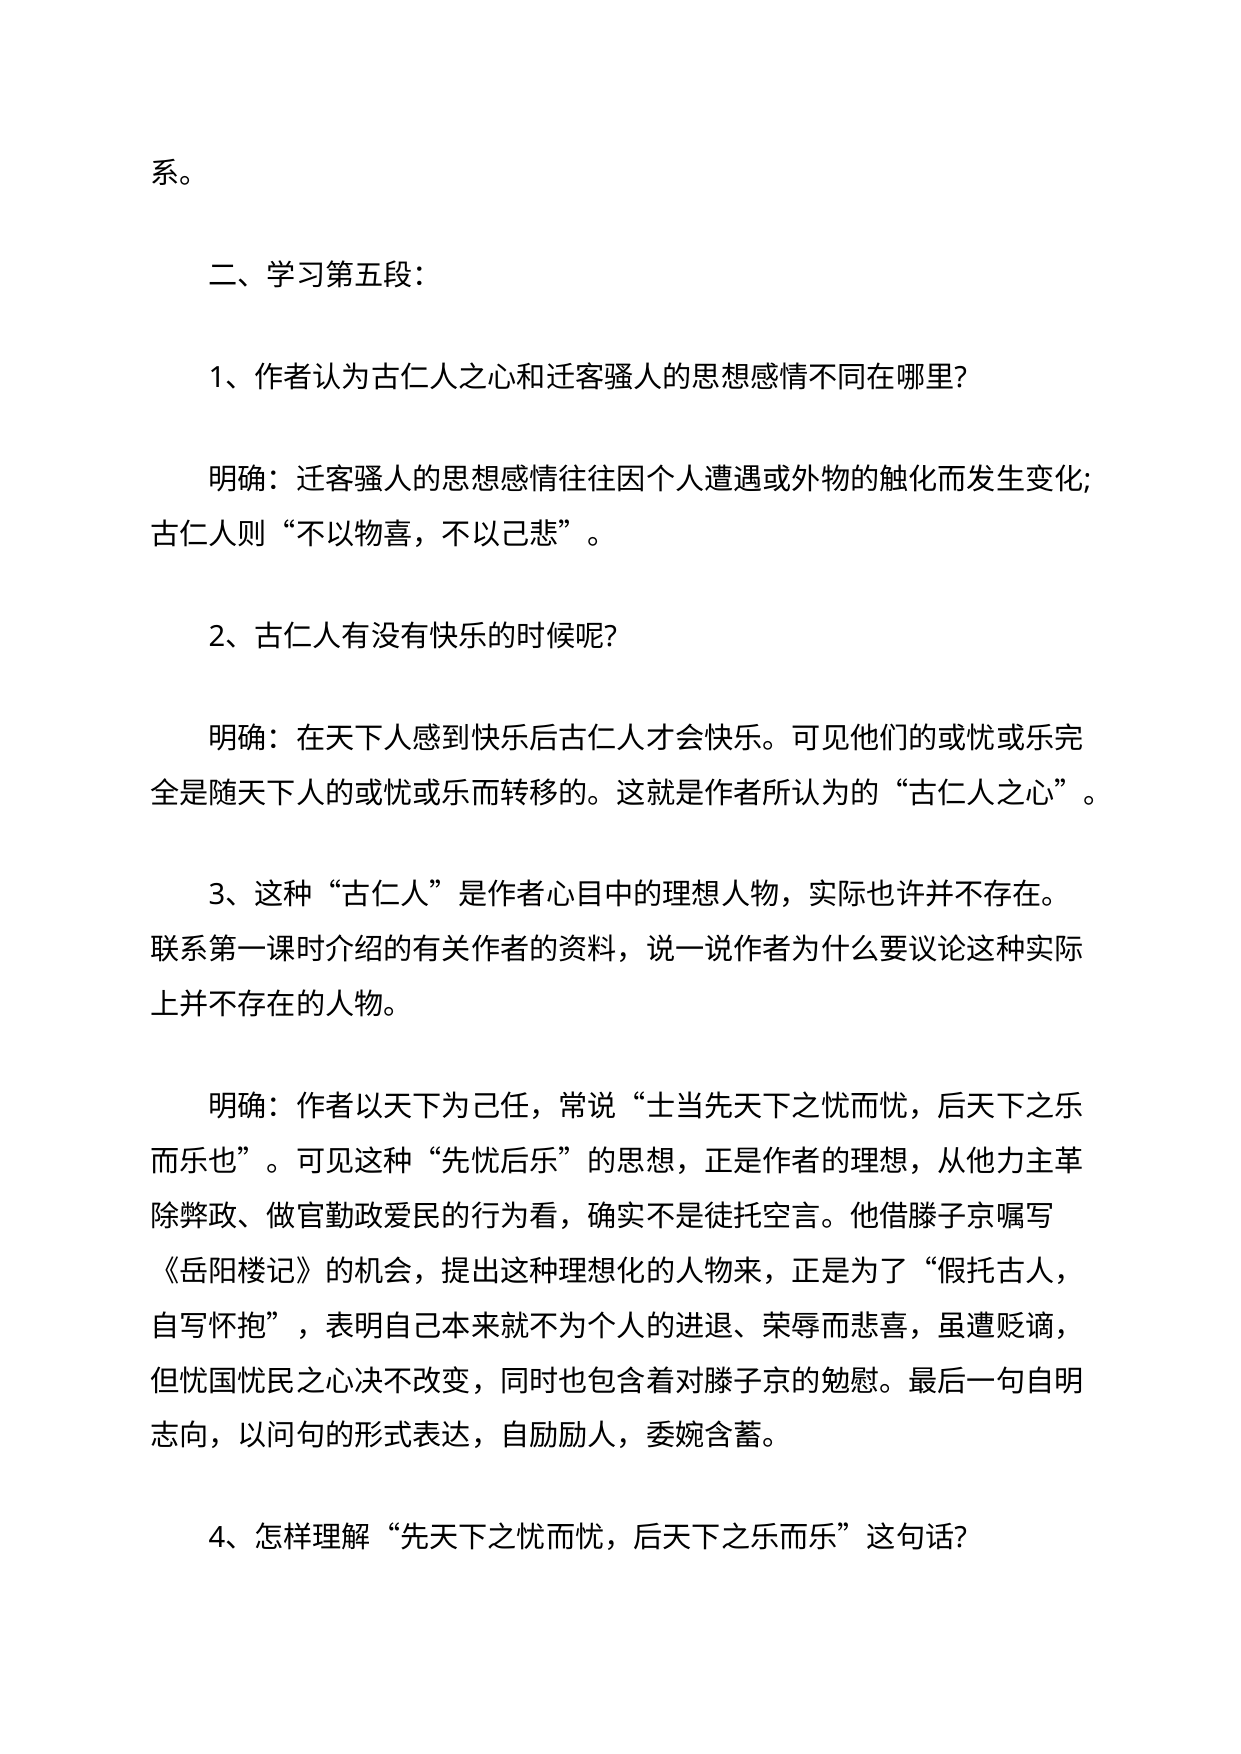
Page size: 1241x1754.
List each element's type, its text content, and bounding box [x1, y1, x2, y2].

text 明确：作者以天下为己任，常说“士当先天下之忧而忧，后天下之乐而乐也”。可见这种“先忧后乐”的思想，正是作者的理想，从他力主革除弊政、做官勤政爱民的行为看，确实不是徒托空言。他借滕子京嘱写《岳阳楼记》的机会，提出这种理想化的人物来，正是为了“假托古人，自写怀抱”，表明自己本来就不为个人的进退、荣辱而悲喜，虽遭贬谪，但忧国忧民之心决不改变，同时也包含着对滕子京的勉慰。最后一句自明志向，以问句的形式表达，自励励人，委婉含蓄。 [150, 1083, 1090, 1454]
text 明确：在天下人感到快乐后古仁人才会快乐。可见他们的或忧或乐完全是随天下人的或忧或乐而转移的。这就是作者所认为的“古仁人之心”。 [150, 714, 1090, 811]
text 1、作者认为古仁人之心和迁客骚人的思想感情不同在哪里? [150, 353, 1090, 396]
text 4、怎样理解“先天下之忧而忧，后天下之乐而乐”这句话? [150, 1514, 1090, 1556]
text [150, 150, 1090, 192]
text 2、古仁人有没有快乐的时候呢? [150, 612, 1090, 655]
text 明确：迁客骚人的思想感情往往因个人遭遇或外物的触化而发生变化;古仁人则“不以物喜，不以己悲”。 [150, 456, 1090, 553]
text 二、学习第五段： [150, 252, 1090, 294]
text 3、这种“古仁人”是作者心目中的理想人物，实际也许并不存在。联系第一课时介绍的有关作者的资料，说一说作者为什么要议论这种实际上并不存在的人物。 [150, 871, 1090, 1023]
